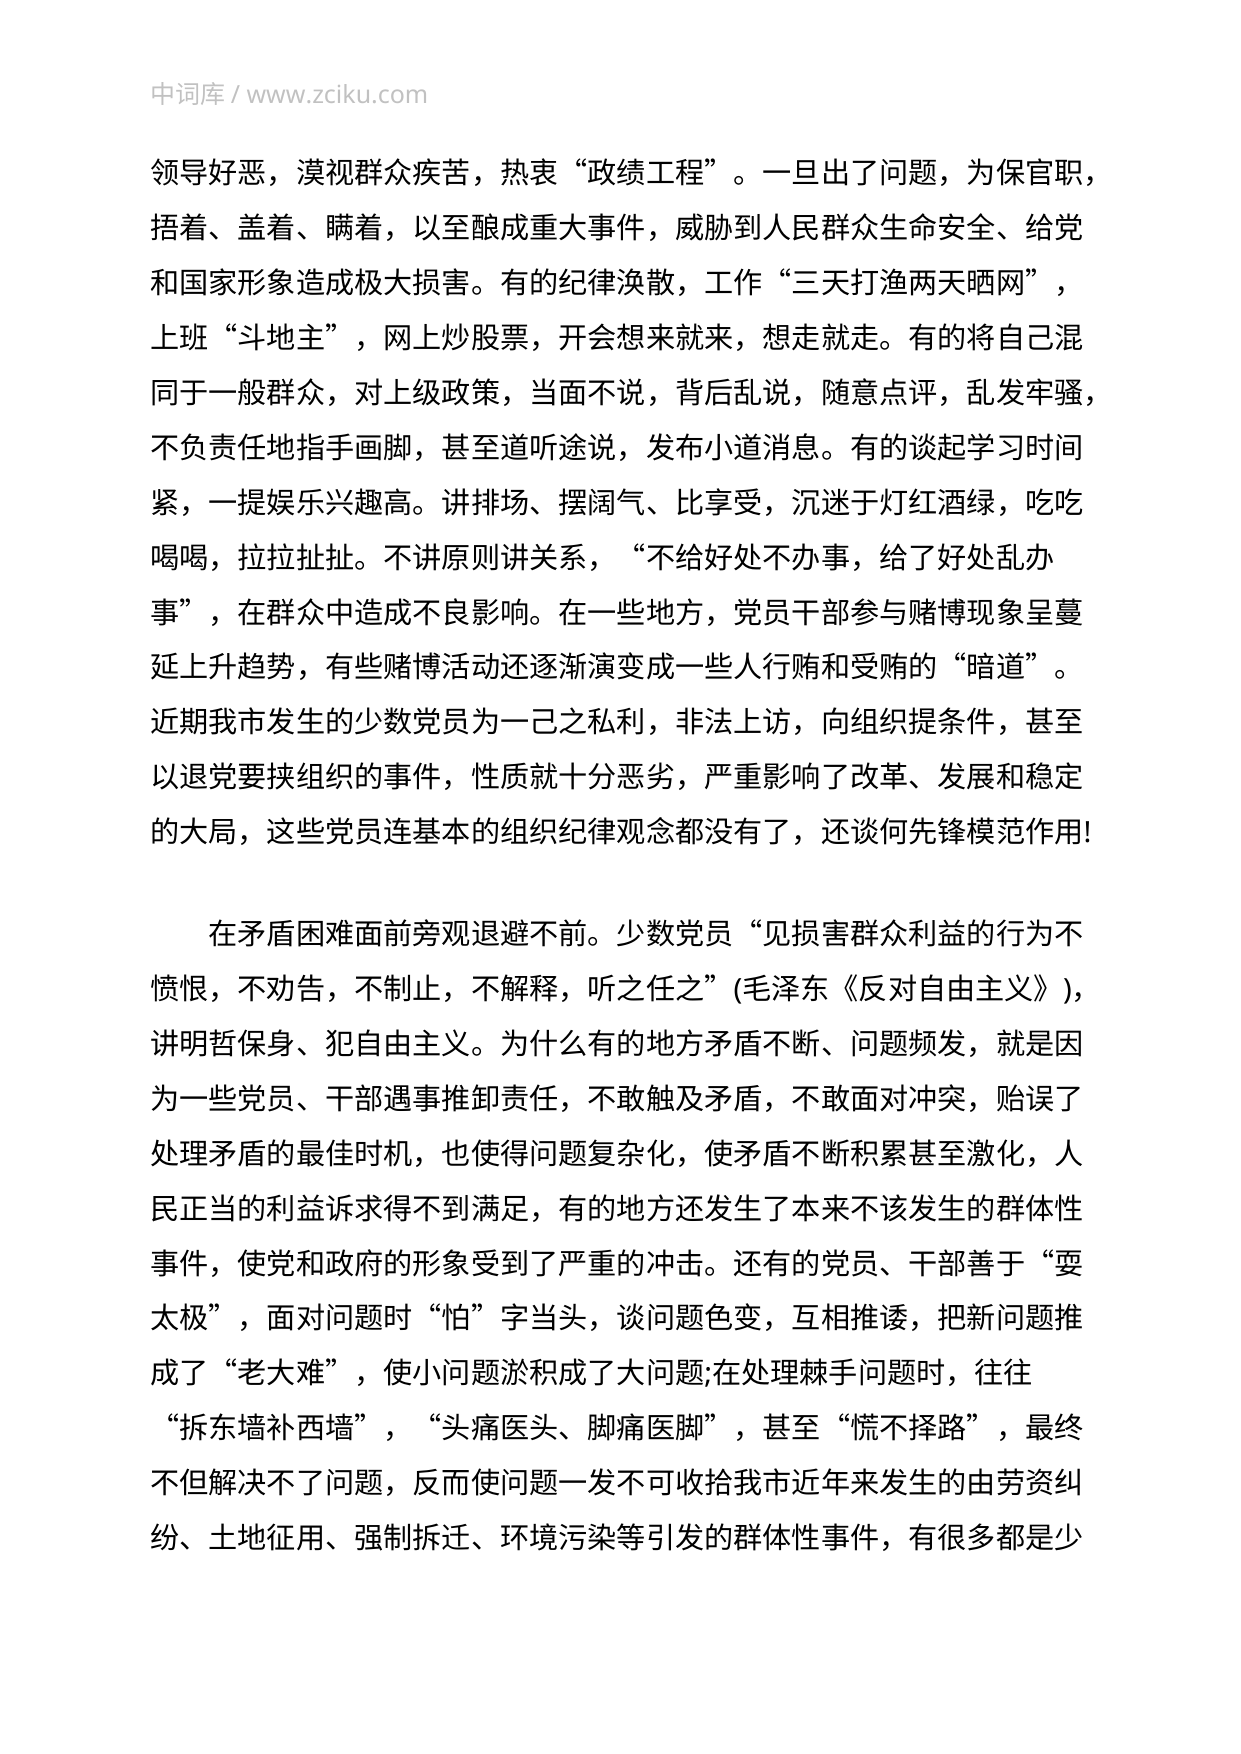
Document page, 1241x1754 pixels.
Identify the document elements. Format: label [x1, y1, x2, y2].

text [150, 911, 1090, 1557]
text [150, 150, 1090, 851]
